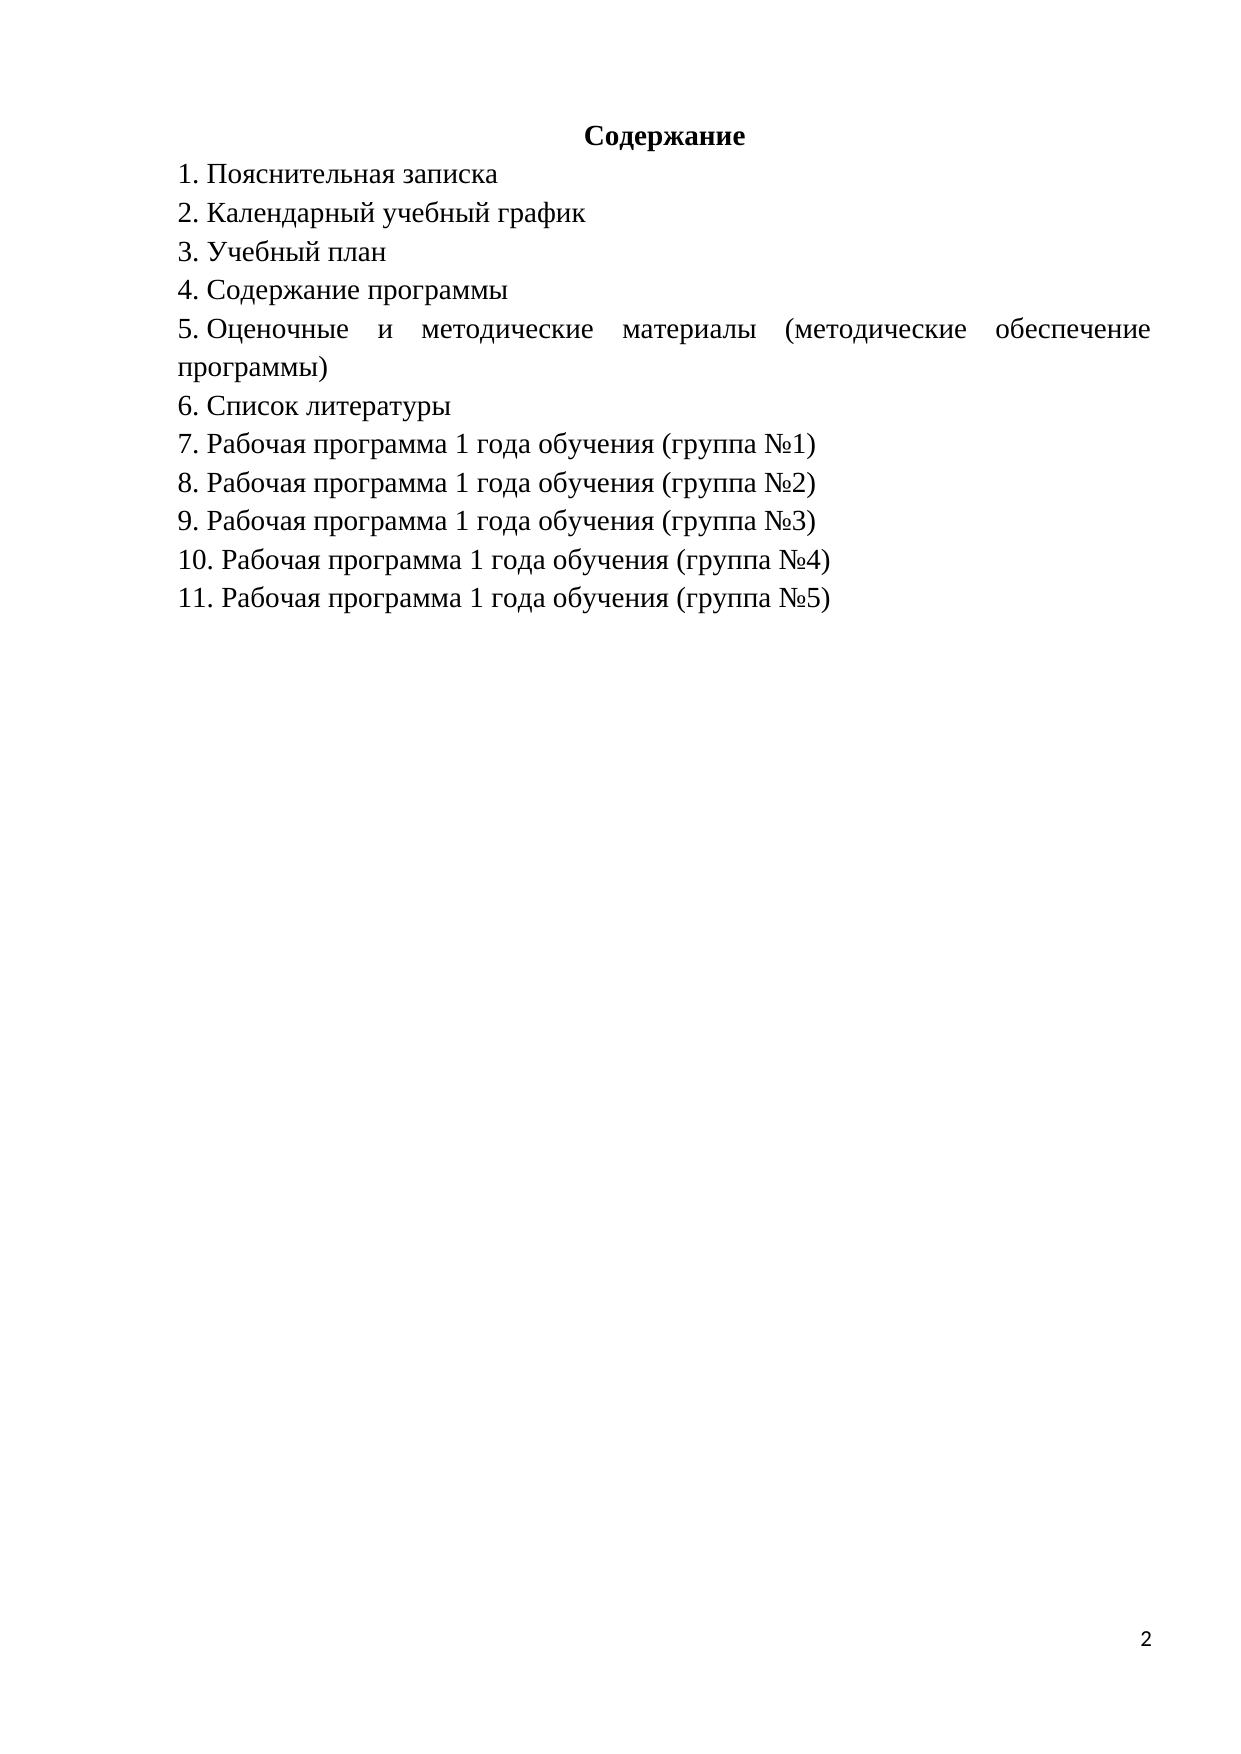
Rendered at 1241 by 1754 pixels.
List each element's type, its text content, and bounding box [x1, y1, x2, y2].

text 9. Рабочая программа 1 года обучения (группа №3) [177, 503, 1152, 537]
text 1. Пояснительная записка [177, 157, 1152, 190]
text 2. Календарный учебный график [177, 195, 1152, 229]
text 10. Рабочая программа 1 года обучения (группа №4) [177, 542, 1152, 576]
text 3. Учебный план [177, 234, 1152, 267]
list Содержание [177, 118, 1152, 152]
text 7. Рабочая программа 1 года обучения (группа №1) [177, 426, 1152, 460]
text 8. Рабочая программа 1 года обучения (группа №2) [177, 465, 1152, 498]
text 6. Список литературы [177, 388, 1152, 421]
text 11. Рабочая программа 1 года обучения (группа №5) [177, 581, 1152, 614]
text 5. Оценочные и методические материалы (методические обеспечение программы) [177, 311, 1152, 383]
text 4. Содержание программы [177, 272, 1152, 306]
